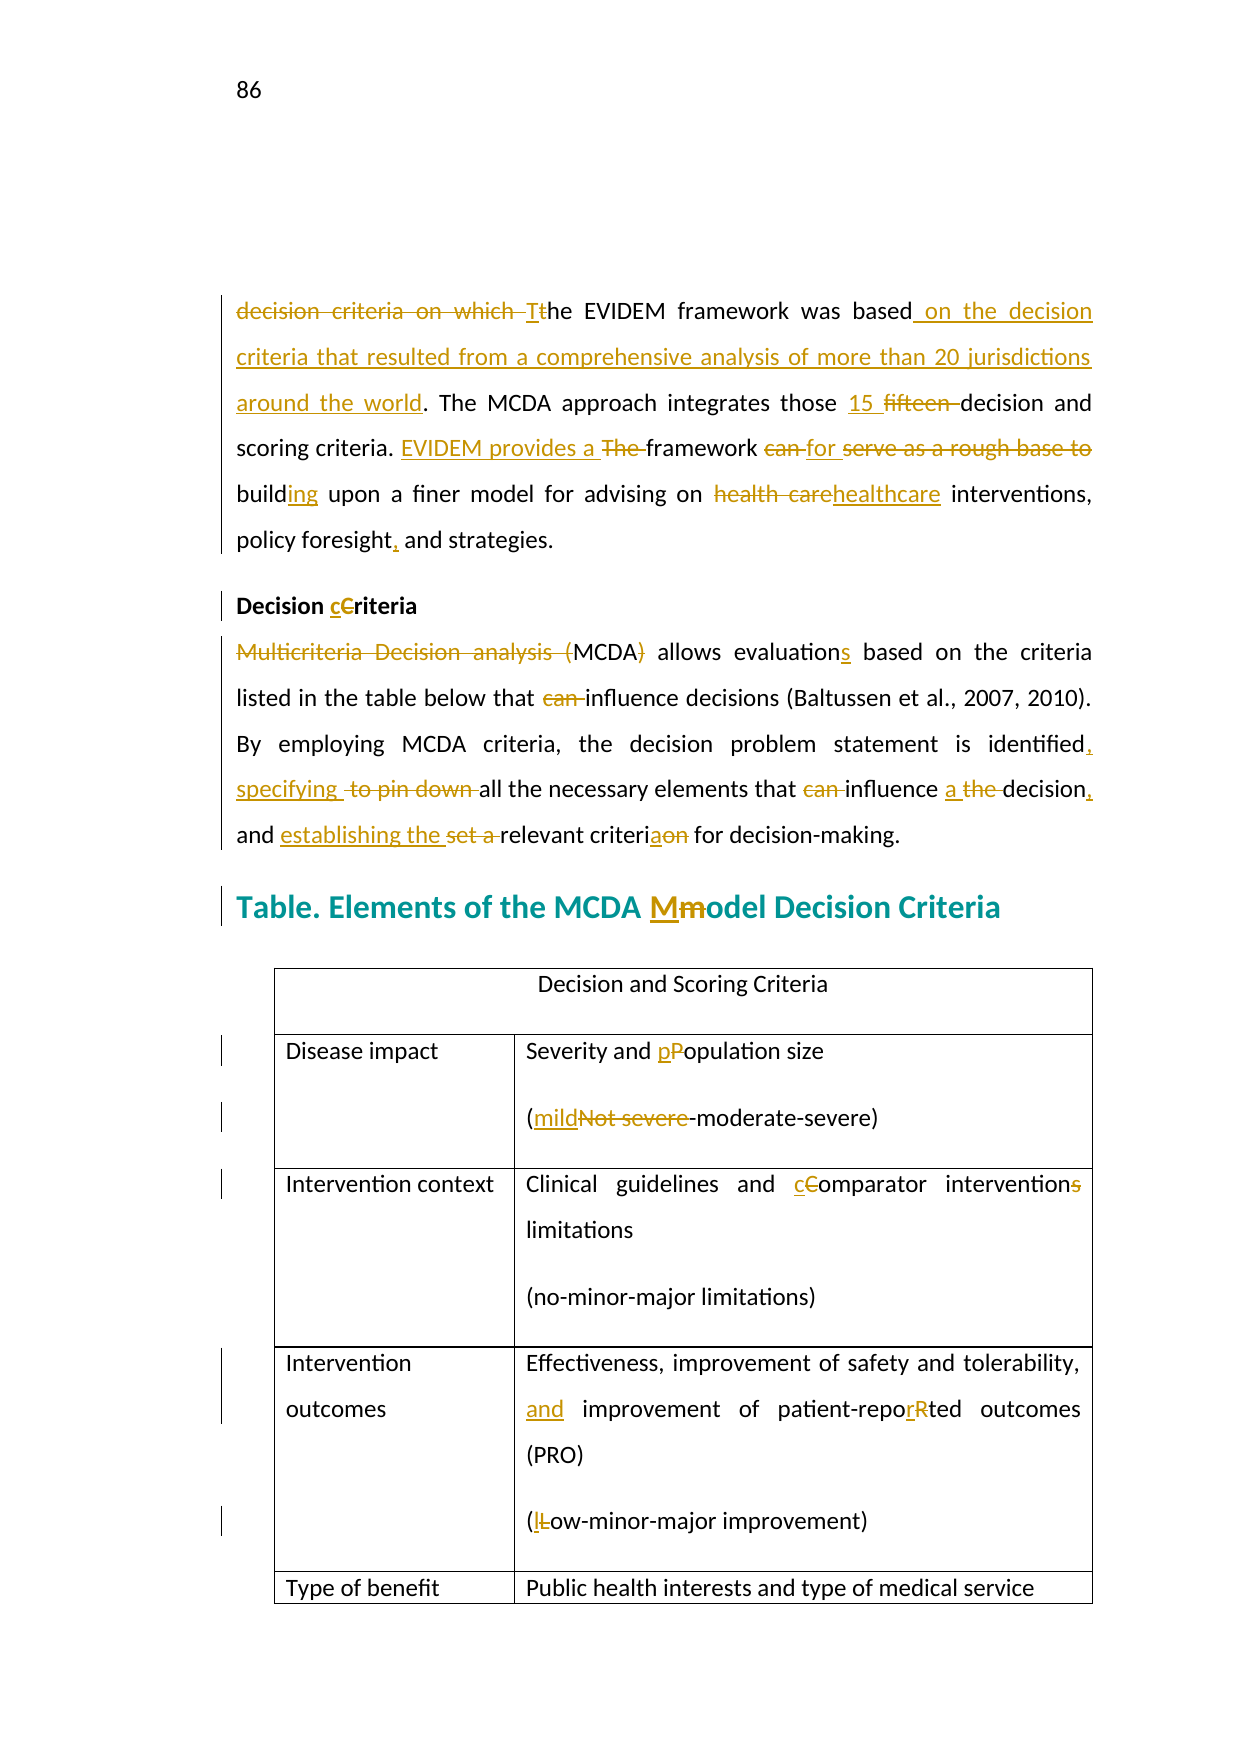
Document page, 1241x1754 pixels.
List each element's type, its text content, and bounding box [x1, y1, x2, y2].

table_cell Public health interests and type of medical service (no-minor-major risk) [515, 1572, 1092, 1603]
text MCDA allows evaluation based on the criteria listed in the table below that influence decisions (Baltussen et al., 2007, 2010). By employing MCDA criteria, the decision problem statement is identifiedall the necessary elements that influence decision and relevant criteri for decision-making. [236, 636, 1092, 850]
subtitle Decision riteria [236, 591, 1092, 621]
table_cell Effectiveness, improvement of safety and tolerability, improvement of patient-repoted outcomes (PRO) (ow-minor-major improvement) [515, 1348, 1092, 1571]
table_cell Disease impact [275, 1035, 514, 1167]
table_header Decision and Scoring Criteria [275, 969, 1092, 1034]
text Table. Elements of the MCDA odel Decision Criteria [236, 886, 1092, 926]
table_cell Severity and opulation size (-moderate-severe) [515, 1035, 1092, 1167]
table_cell Intervention outcomes [275, 1348, 514, 1571]
table_cell Type of benefit [275, 1572, 514, 1603]
table_cell Intervention context [275, 1169, 514, 1346]
table_cell Clinical guidelines and omparator intervention limitations (no-minor-major limitations) [515, 1169, 1092, 1346]
